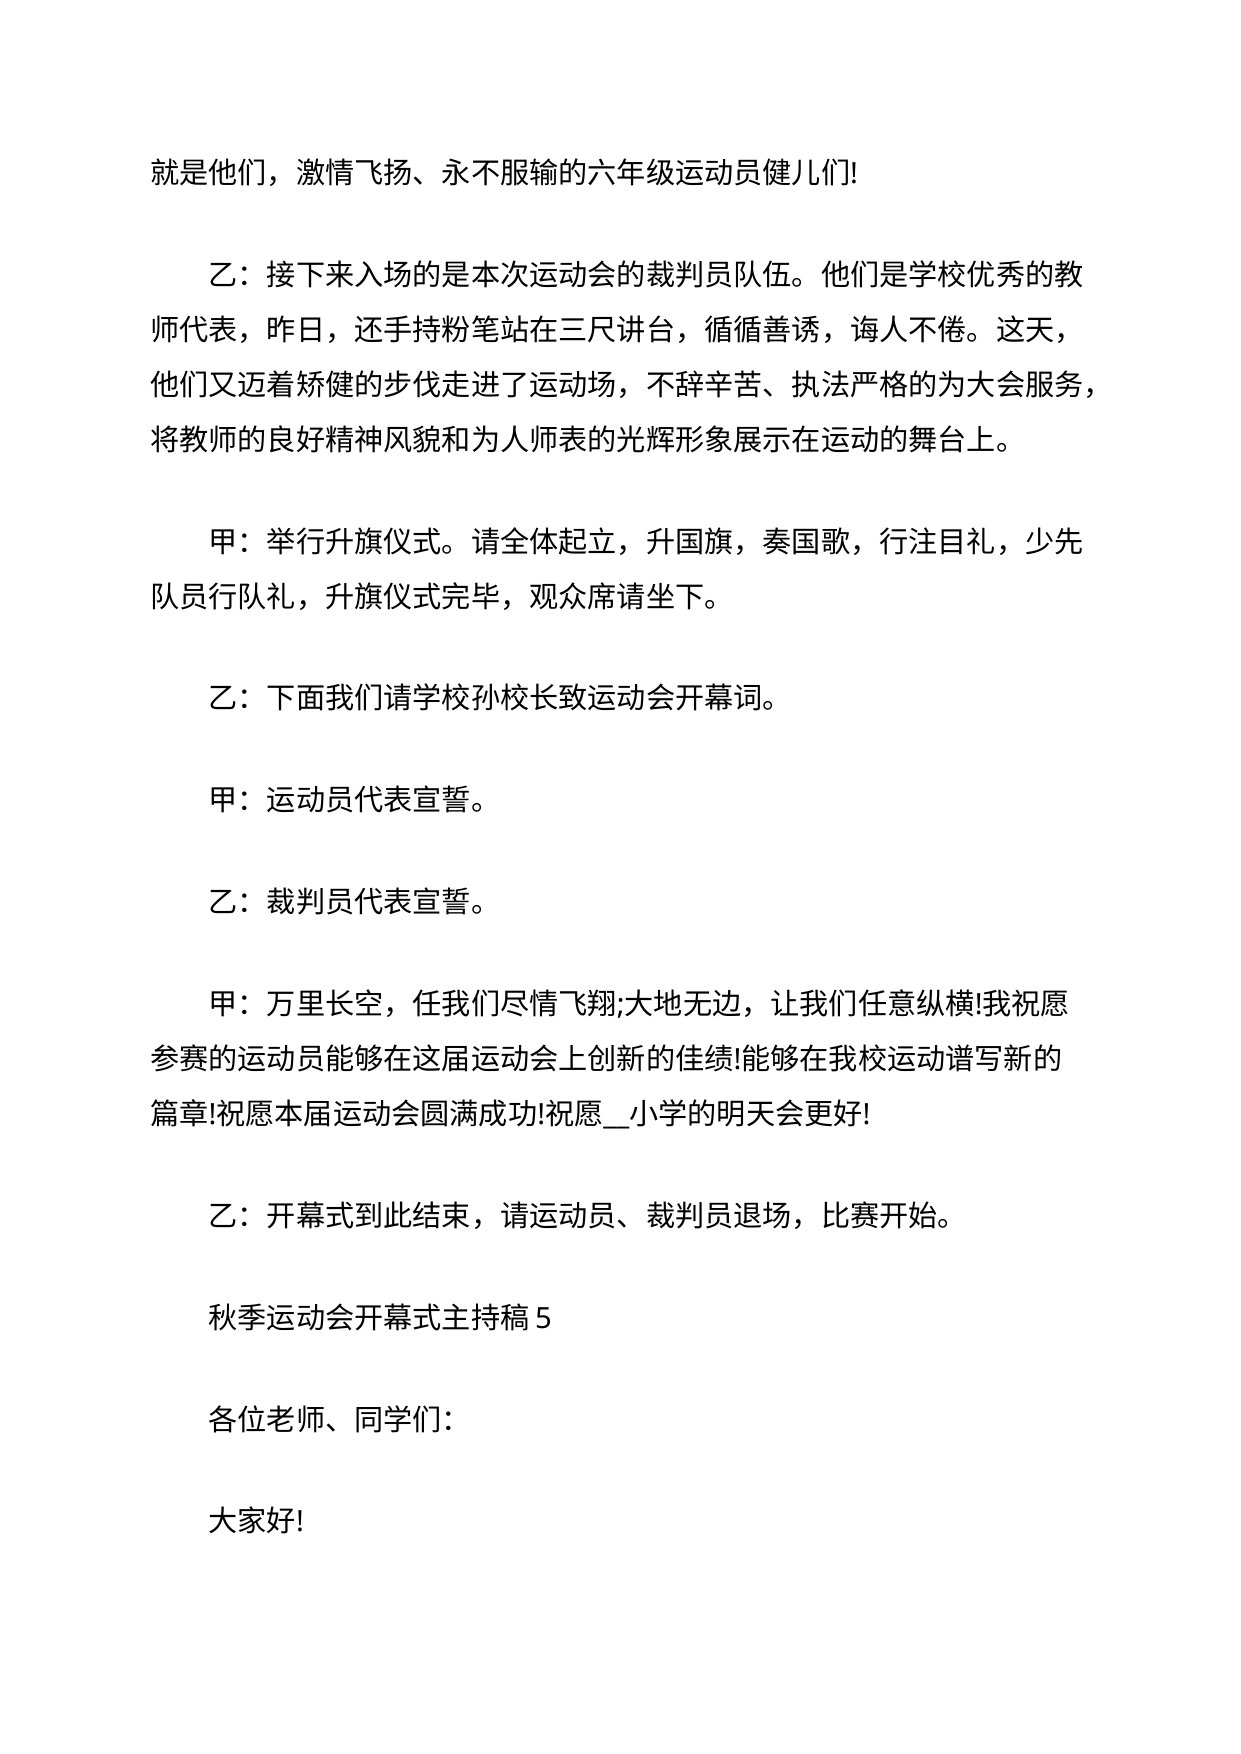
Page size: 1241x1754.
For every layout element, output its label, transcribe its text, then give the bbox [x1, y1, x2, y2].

text 乙：下面我们请学校孙校长致运动会开幕词。 [150, 675, 1090, 717]
text 甲：运动员代表宣誓。 [150, 777, 1090, 819]
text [150, 150, 1090, 192]
text 乙：裁判员代表宣誓。 [150, 879, 1090, 921]
text 甲：举行升旗仪式。请全体起立，升国旗，奏国歌，行注目礼，少先队员行队礼，升旗仪式完毕，观众席请坐下。 [150, 518, 1090, 616]
text 乙：接下来入场的是本次运动会的裁判员队伍。他们是学校优秀的教师代表，昨日，还手持粉笔站在三尺讲台，循循善诱，诲人不倦。这天，他们又迈着矫健的步伐走进了运动场，不辞辛苦、执法严格的为大会服务，将教师的良好精神风貌和为人师表的光辉形象展示在运动的舞台上。 [150, 252, 1090, 459]
text 各位老师、同学们： [150, 1396, 1090, 1438]
text 乙：开幕式到此结束，请运动员、裁判员退场，比赛开始。 [150, 1192, 1090, 1235]
text 甲：万里长空，任我们尽情飞翔;大地无边，让我们任意纵横!我祝愿参赛的运动员能够在这届运动会上创新的佳绩!能够在我校运动谱写新的篇章!祝愿本届运动会圆满成功!祝愿__小学的明天会更好! [150, 980, 1090, 1133]
text 秋季运动会开幕式主持稿5 [150, 1294, 1090, 1337]
text 大家好! [150, 1498, 1090, 1540]
